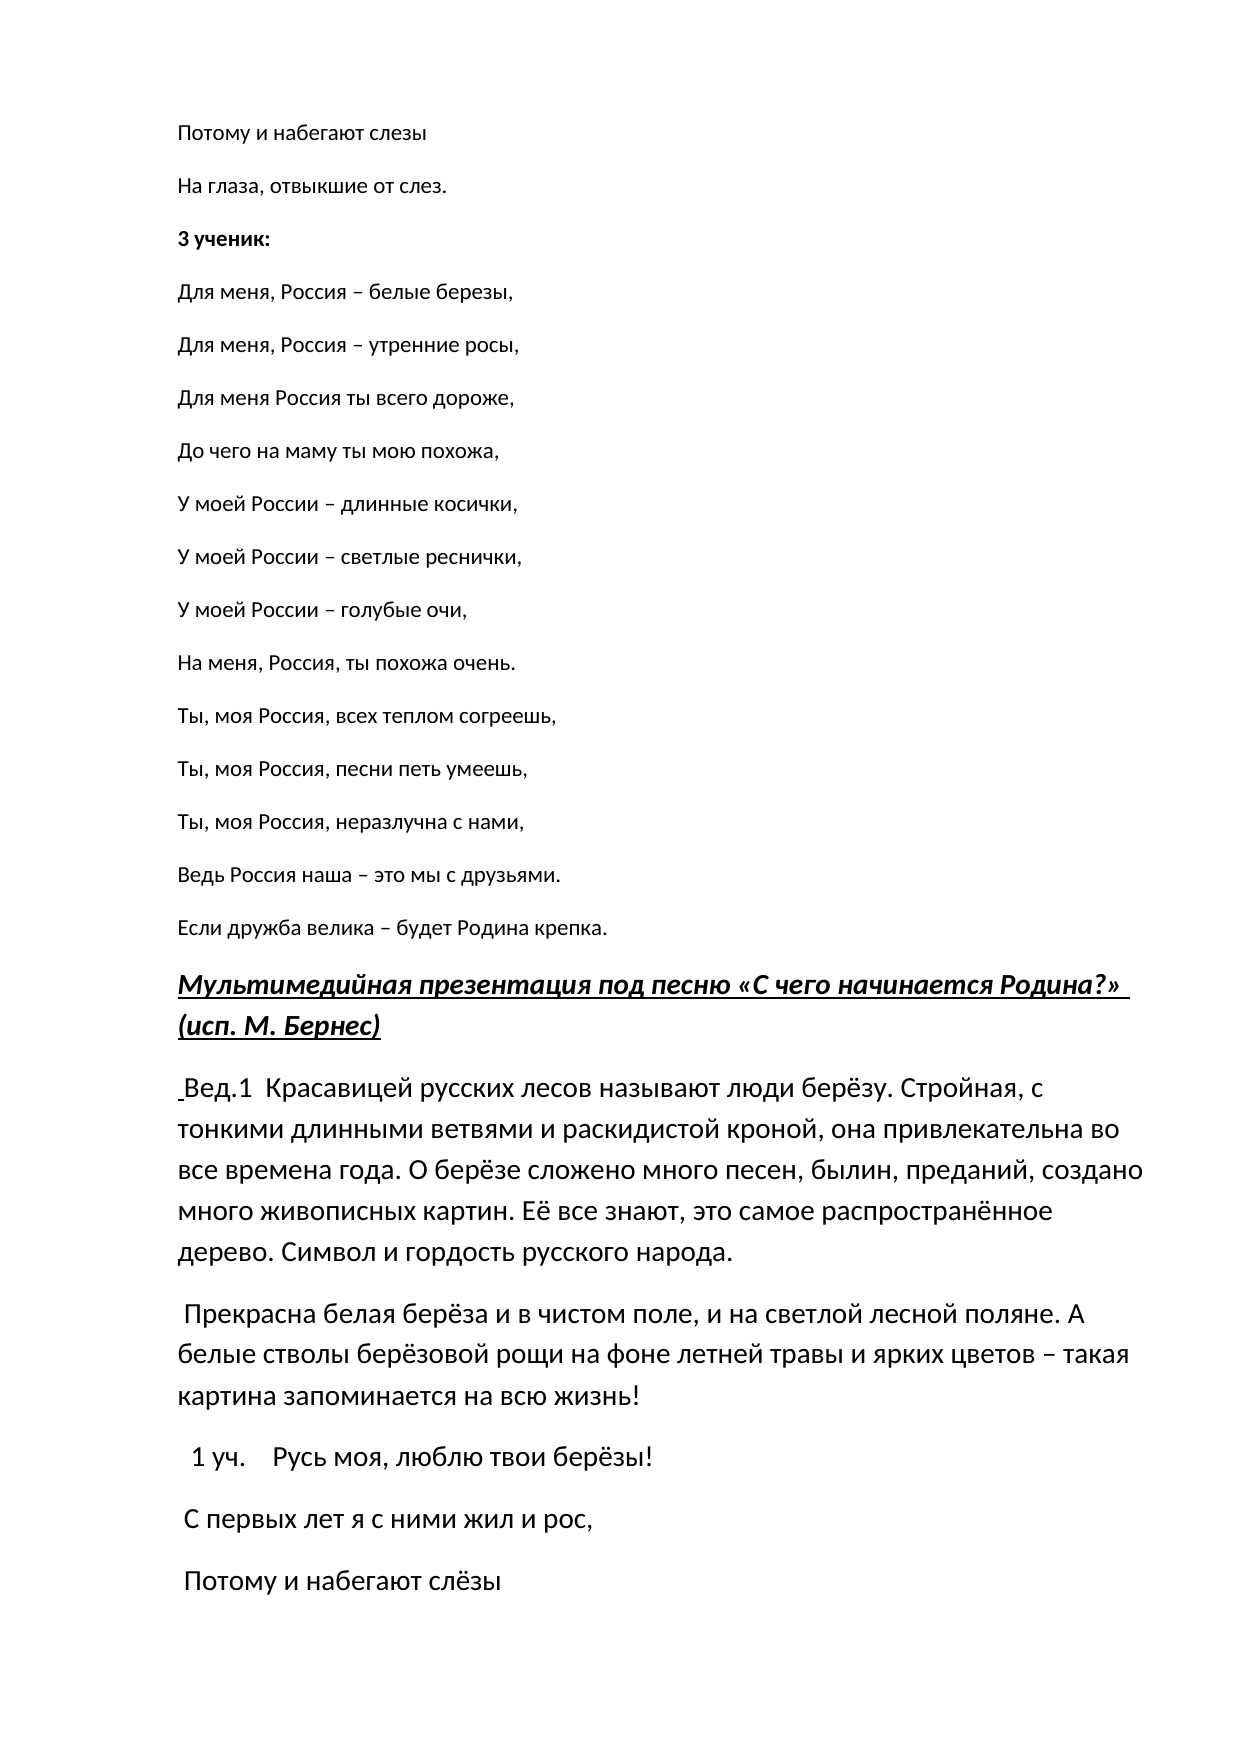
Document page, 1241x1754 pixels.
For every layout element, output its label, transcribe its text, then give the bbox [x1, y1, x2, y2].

text Для меня, Россия – утренние росы, [177, 330, 1152, 358]
text Мультимедийная презентация под песню «С чего начинается Родина?» (исп. М. Бернес) [177, 966, 1152, 1043]
text Прекрасна белая берёза и в чистом поле, и на светлой лесной поляне. А белые стволы берёзовой рощи на фоне летней травы и ярких цветов – такая картина запоминается на всю жизнь! [177, 1295, 1152, 1412]
text До чего на маму ты мою похожа, [177, 436, 1152, 464]
text У моей России – длинные косички, [177, 489, 1152, 517]
text На меня, Россия, ты похожа очень. [177, 648, 1152, 676]
text Ты, моя Россия, песни петь умеешь, [177, 754, 1152, 782]
text Ты, моя Россия, всех теплом согреешь, [177, 701, 1152, 729]
text Ты, моя Россия, неразлучна с нами, [177, 807, 1152, 835]
text Потому и набегают слезы [177, 118, 1152, 146]
text 3 ученик: [177, 224, 1152, 252]
text Вед.1 Красавицей русских лесов называют люди берёзу. Стройная, с тонкими длинными ветвями и раскидистой кроной, она привлекательна во все времена года. О берёзе сложено много песен, былин, преданий, создано много живописных картин. Её все знают, это самое распространённое дерево. Символ и гордость русского народа. [177, 1069, 1152, 1268]
text Для меня Россия ты всего дороже, [177, 383, 1152, 411]
text У моей России – голубые очи, [177, 595, 1152, 623]
text 1 уч. Русь моя, люблю твои берёзы! [177, 1438, 1152, 1474]
text Для меня, Россия – белые березы, [177, 277, 1152, 305]
text С первых лет я с ними жил и рос, [177, 1500, 1152, 1536]
text Потому и набегают слёзы [177, 1562, 1152, 1597]
text На глаза, отвыкшие от слез. [177, 171, 1152, 199]
text Ведь Россия наша – это мы с друзьями. [177, 860, 1152, 888]
text У моей России – светлые реснички, [177, 542, 1152, 570]
text Если дружба велика – будет Родина крепка. [177, 913, 1152, 941]
